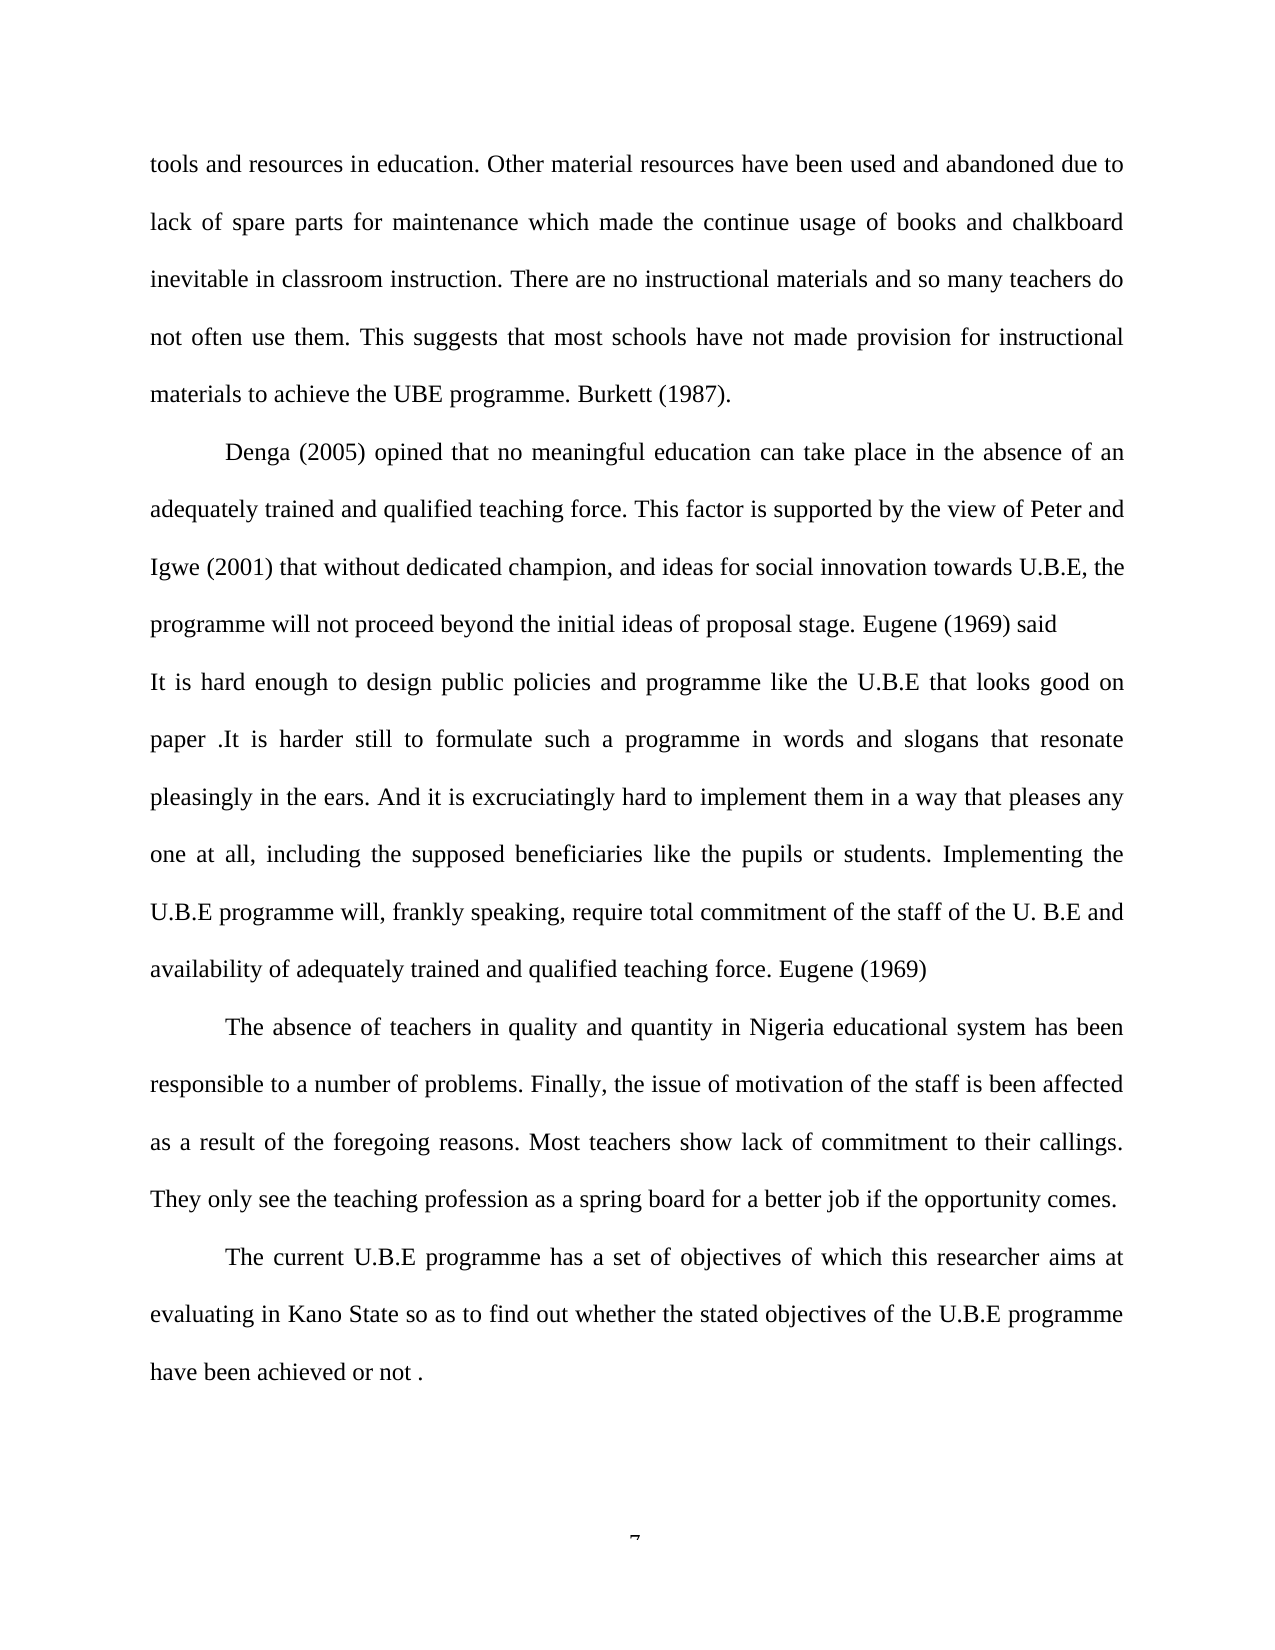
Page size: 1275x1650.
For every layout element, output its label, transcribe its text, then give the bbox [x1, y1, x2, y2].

text U.B.E programme will, frankly speaking, require total commitment of the staff of the U. B.E and availability of adequately trained and qualified teaching force. Eugene (1969) [150, 897, 1125, 983]
text Denga (2005) opined that no meaningful education can take place in the absence of an adequately trained and qualified teaching force. This factor is supported by the view of Peter and Igwe (2001) that without dedicated champion, and ideas for social innovation towards U.B.E, the programme will not proceed beyond the initial ideas of proposal stage. Eugene (1969) said [150, 437, 1125, 638]
text It is hard enough to design public policies and programme like the U.B.E that looks good on paper .It is harder still to formulate such a programme in words and slogans that resonate pleasingly in the ears. And it is excruciatingly hard to implement them in a way that pleases any one at all, including the supposed beneficiaries like the pupils or students. Implementing the [150, 667, 1125, 868]
text The current U.B.E programme has a set of objectives of which this researcher aims at evaluating in Kano State so as to find out whether the stated objectives of the U.B.E programme have been achieved or not . [150, 1242, 1125, 1386]
text tools and resources in education. Other material resources have been used and abandoned due to lack of spare parts for maintenance which made the continue usage of books and chalkboard inevitable in classroom instruction. There are no instructional materials and so many teachers do not often use them. This suggests that most schools have not made provision for instructional materials to achieve the UBE programme. Burkett (1987). [150, 149, 1125, 408]
text The absence of teachers in quality and quantity in Nigeria educational system has been responsible to a number of problems. Finally, the issue of motivation of the staff is been affected as a result of the foregoing reasons. Most teachers show lack of commitment to their callings. They only see the teaching profession as a spring board for a better job if the opportunity comes. [150, 1012, 1125, 1213]
